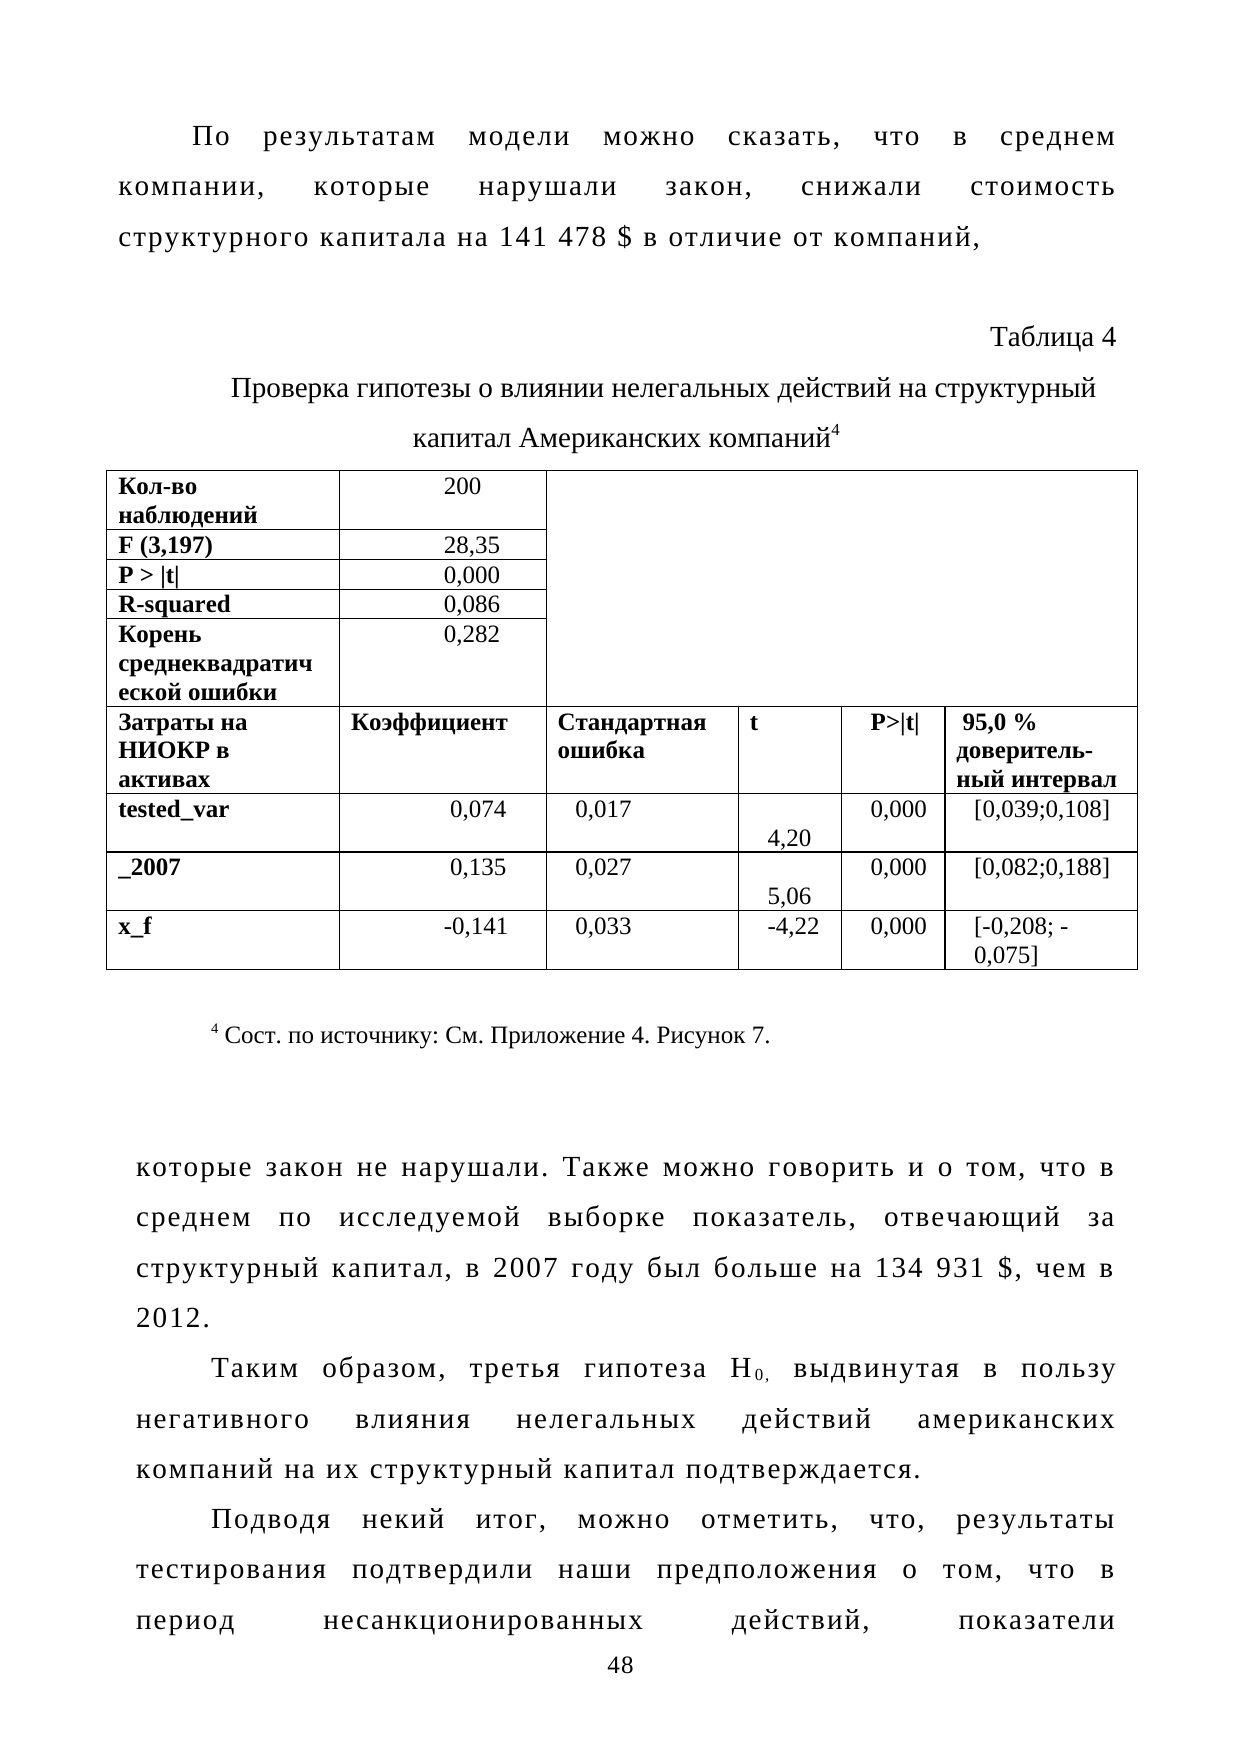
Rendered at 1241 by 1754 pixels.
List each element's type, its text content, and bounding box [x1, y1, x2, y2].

table_cell [0,039;0,108] [946, 794, 1137, 851]
text Таблица 4 [136, 319, 1116, 353]
text которые закон не нарушали. Также можно говорить и о том, что в среднем по исследуемой выборке показатель, отвечающий за структурный капитал, в 2007 году был больше на 134 931 $, чем в 2012. [136, 1149, 1116, 1334]
table_cell 5,06 [739, 853, 841, 910]
table_cell P>|t| [842, 707, 944, 793]
text По результатам модели можно сказать, что в среднем компании, которые нарушали закон, снижали стоимость структурного капитала на 141 478 $ в отличие от компаний, [118, 118, 1116, 252]
text Проверка гипотезы о влиянии нелегальных действий на структурный капитал Американских компаний4 [136, 370, 1116, 453]
table_cell P > |t| [107, 560, 339, 588]
table_cell 0,086 [340, 590, 546, 618]
table_cell -0,141 [340, 911, 546, 968]
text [136, 1501, 1116, 1636]
table_header [547, 471, 1137, 706]
table_cell 95,0 % доверитель-ный интервал [946, 707, 1137, 793]
table_cell t [739, 707, 841, 793]
table_header Кол-во наблюдений [107, 471, 339, 529]
table_cell 0,017 [547, 794, 738, 851]
table_cell Корень среднеквадратической ошибки [107, 619, 339, 706]
table_cell 0,282 [340, 619, 546, 706]
table_cell 0,000 [842, 911, 944, 968]
table_cell 0,074 [340, 794, 546, 851]
table_cell 0,000 [340, 560, 546, 588]
table_cell -4,22 [739, 911, 841, 968]
table_cell 0,033 [547, 911, 738, 968]
table_cell 4,20 [739, 794, 841, 851]
table_cell Коэффициент [340, 707, 546, 793]
table_cell R-squared [107, 590, 339, 618]
table_cell tested_var [107, 794, 339, 851]
table_cell 0,000 [842, 794, 944, 851]
table_cell x_f [107, 911, 339, 968]
text 4 Сост. по источнику: См. Приложение 4. Рисунок 7. [136, 1020, 1116, 1048]
text Таким образом, третья гипотеза Н0, выдвинутая в пользу негативного влияния нелегальных действий американских компаний на их структурный капитал подтверждается. [136, 1350, 1116, 1484]
table_cell [-0,208; -0,075] [946, 911, 1137, 968]
table_cell [0,082;0,188] [946, 853, 1137, 910]
table_cell Стандартная ошибка [547, 707, 738, 793]
table_cell Затраты на НИОКР в активах [107, 707, 339, 793]
table_header 200 [340, 471, 546, 529]
table_cell _2007 [107, 853, 339, 910]
table_cell F (3,197) [107, 530, 339, 559]
table_cell 0,135 [340, 853, 546, 910]
table_cell 0,027 [547, 853, 738, 910]
table_cell 0,000 [842, 853, 944, 910]
table_cell 28,35 [340, 530, 546, 559]
